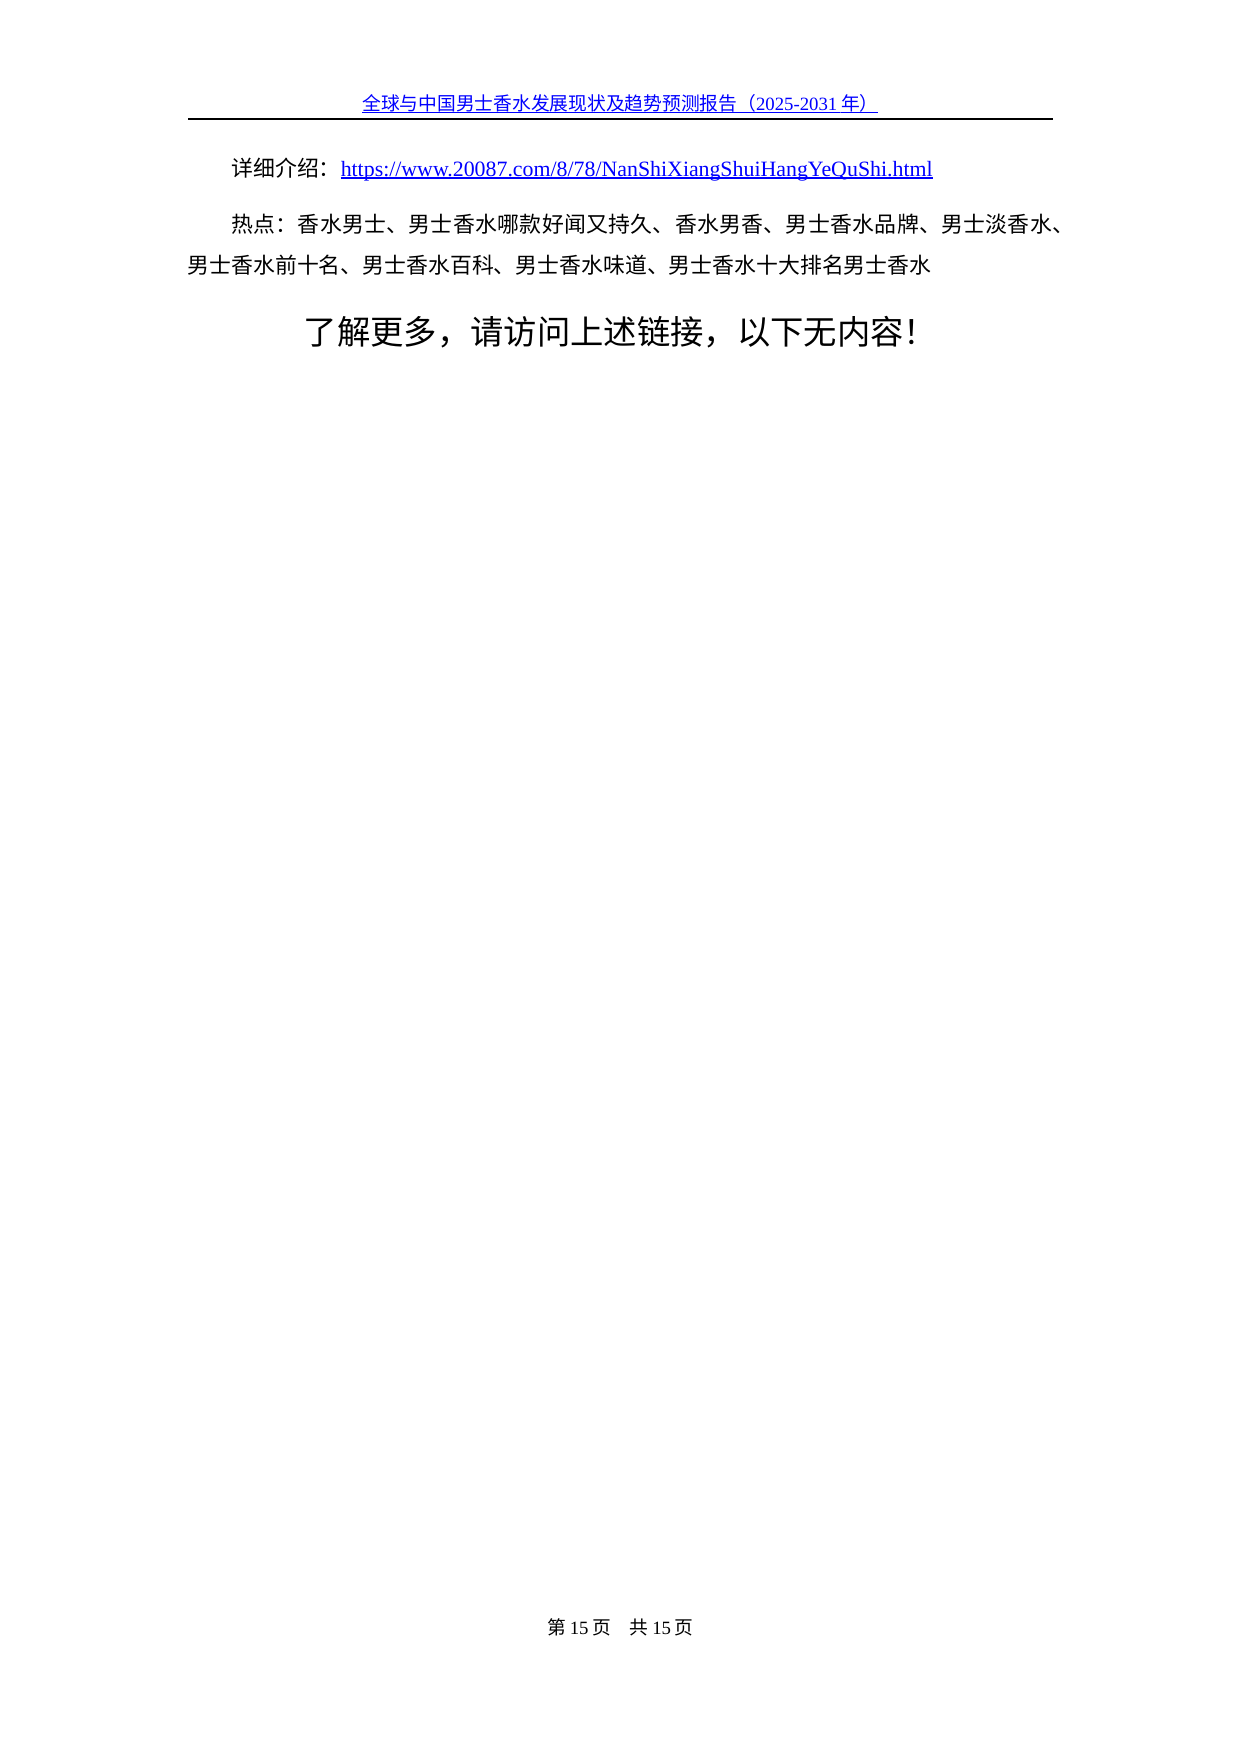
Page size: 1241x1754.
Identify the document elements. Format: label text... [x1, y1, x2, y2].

text 热点：香水男士、男士香水哪款好闻又持久、香水男香、男士香水品牌、男士淡香水、男士香水前十名、男士香水百科、男士香水味道、男士香水十大排名男士香水 [187, 207, 1053, 280]
title 了解更多，请访问上述链接，以下无内容！ [187, 298, 1053, 363]
text 详细介绍：https://www.20087.com/8/78/NanShiXiangShuiHangYeQuShi.html [187, 150, 1053, 183]
